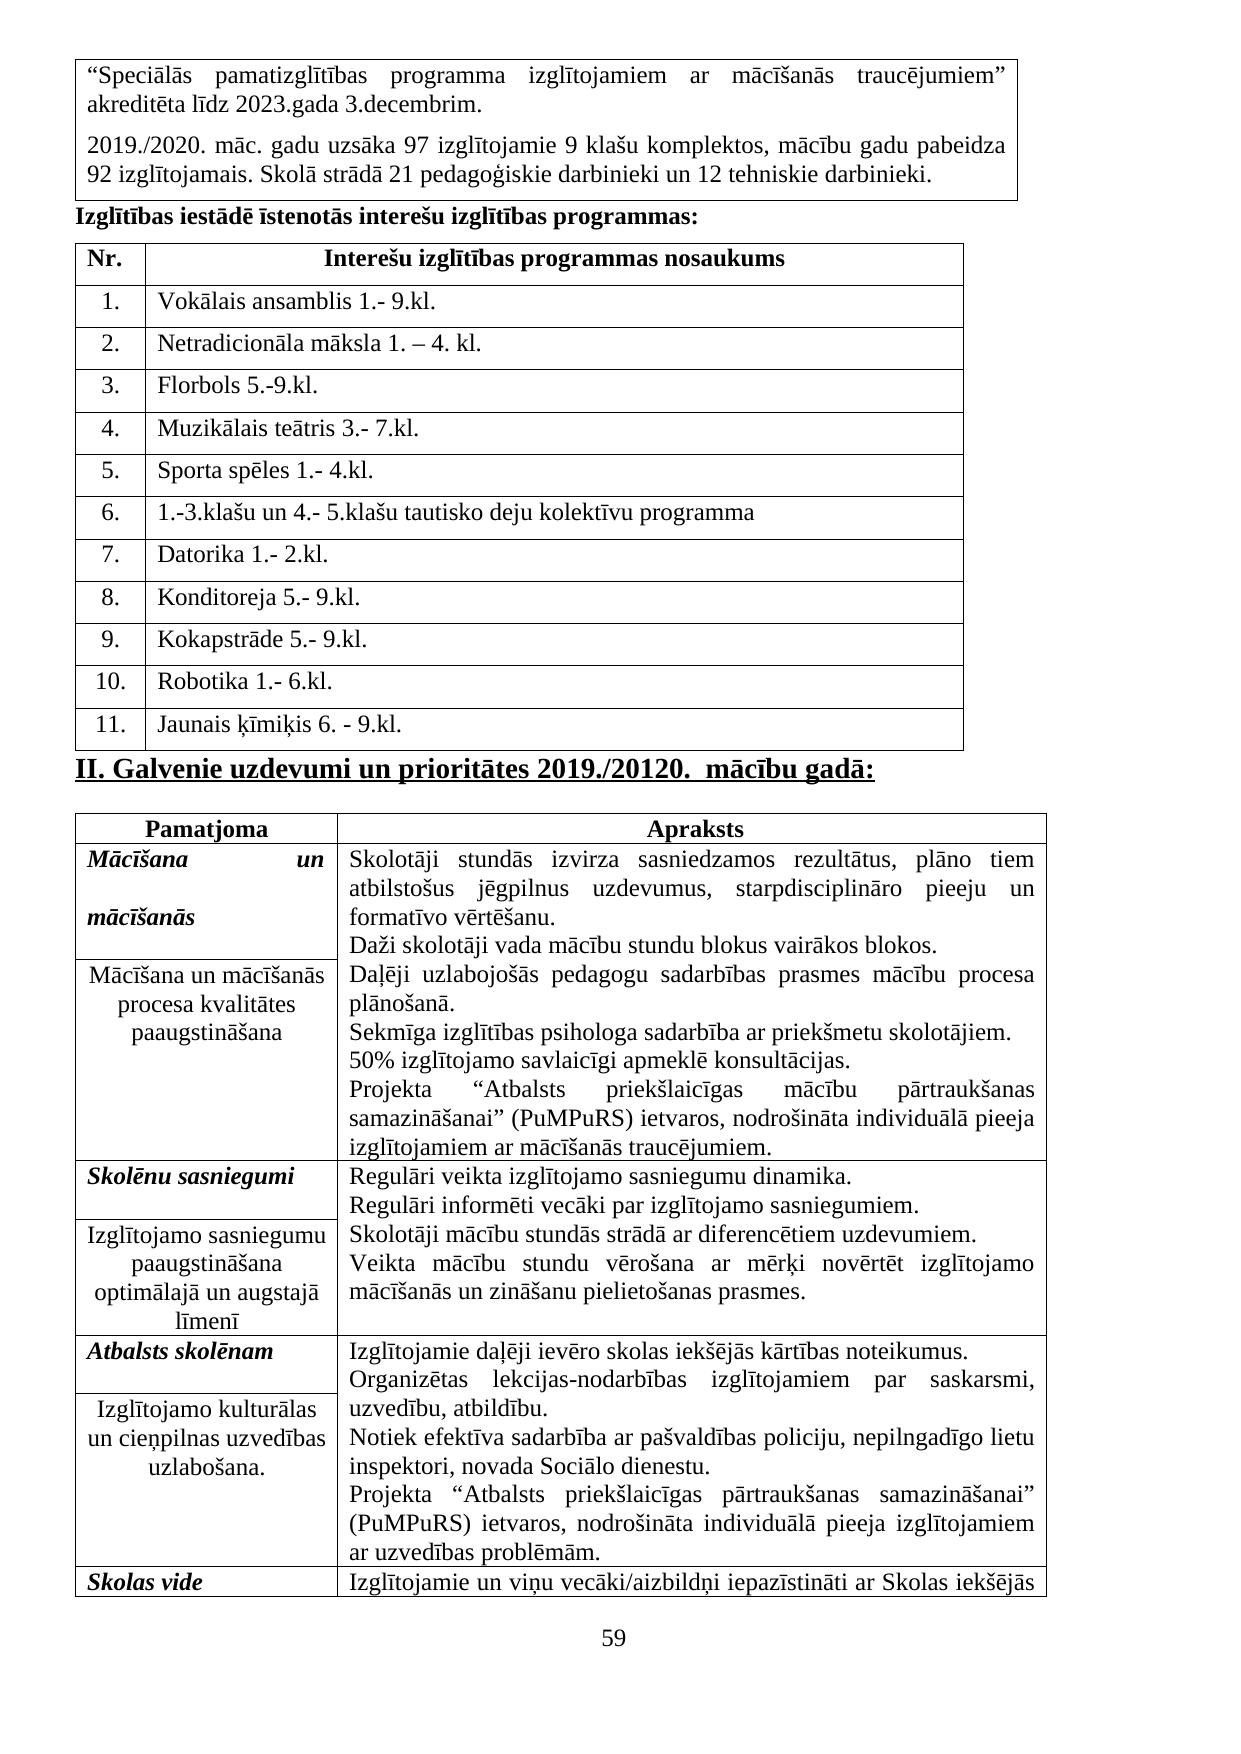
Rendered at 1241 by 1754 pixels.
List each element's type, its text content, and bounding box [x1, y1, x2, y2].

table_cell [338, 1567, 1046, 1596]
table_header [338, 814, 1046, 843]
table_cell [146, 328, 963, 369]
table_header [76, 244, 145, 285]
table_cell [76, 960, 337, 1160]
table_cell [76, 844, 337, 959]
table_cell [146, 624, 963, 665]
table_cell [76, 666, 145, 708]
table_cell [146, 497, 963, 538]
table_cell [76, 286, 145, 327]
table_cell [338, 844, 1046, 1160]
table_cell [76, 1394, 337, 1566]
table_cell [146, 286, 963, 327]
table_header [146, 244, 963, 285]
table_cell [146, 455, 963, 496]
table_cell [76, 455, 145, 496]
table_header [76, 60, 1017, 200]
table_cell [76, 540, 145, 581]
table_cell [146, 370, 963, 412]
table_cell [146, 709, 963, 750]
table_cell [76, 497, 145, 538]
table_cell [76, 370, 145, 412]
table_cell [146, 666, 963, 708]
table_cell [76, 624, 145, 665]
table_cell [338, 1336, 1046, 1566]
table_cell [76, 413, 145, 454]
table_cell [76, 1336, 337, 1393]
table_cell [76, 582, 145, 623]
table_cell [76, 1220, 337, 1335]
text II. Galvenie uzdevumi un prioritātes 2019./20120. mācību gadā: [75, 751, 1152, 784]
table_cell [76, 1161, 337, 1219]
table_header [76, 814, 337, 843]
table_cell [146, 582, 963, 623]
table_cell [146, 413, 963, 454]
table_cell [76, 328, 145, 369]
text Izglītības iestādē īstenotās interešu izglītības programmas: [75, 201, 1152, 230]
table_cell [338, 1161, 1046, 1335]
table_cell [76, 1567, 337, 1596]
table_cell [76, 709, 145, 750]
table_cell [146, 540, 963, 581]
